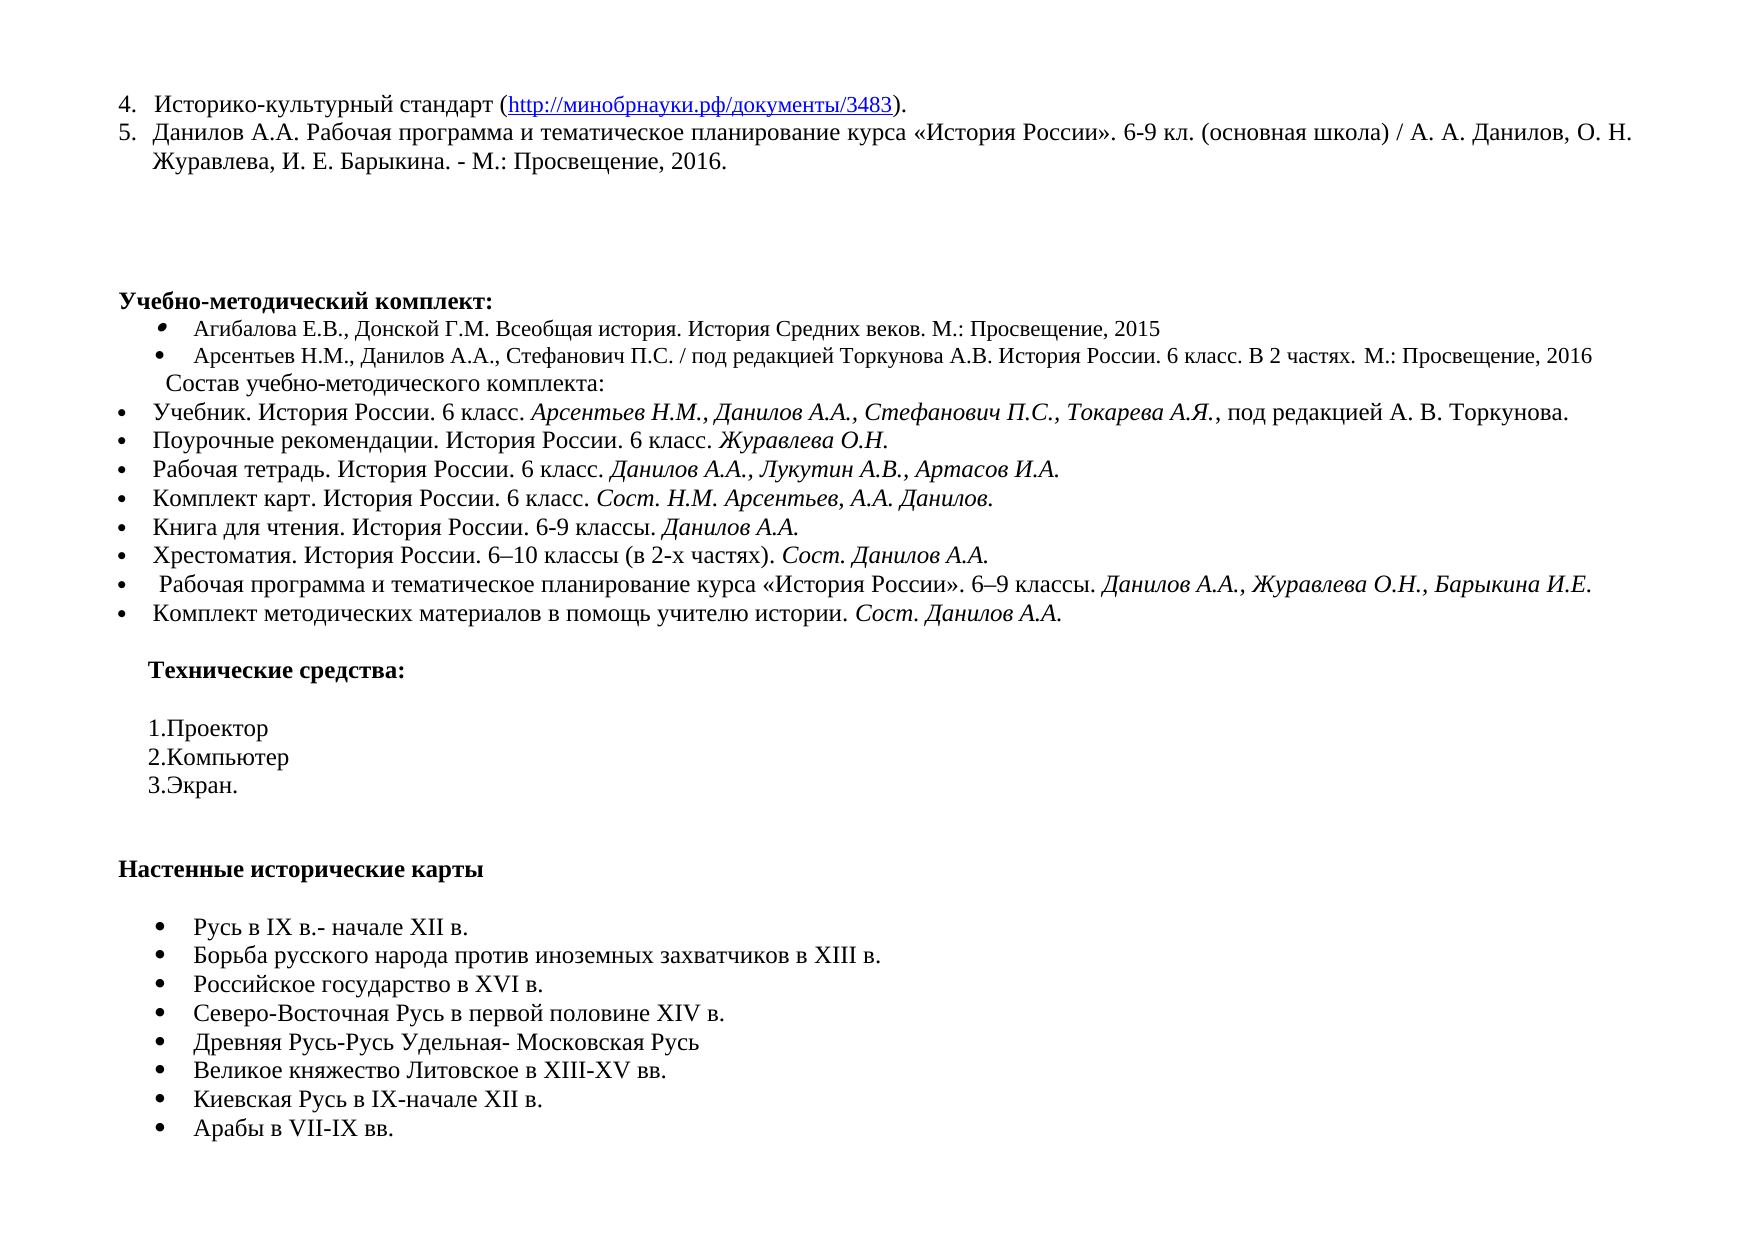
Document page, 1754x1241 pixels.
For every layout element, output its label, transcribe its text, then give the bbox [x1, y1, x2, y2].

text 1.Проектор [118, 713, 1636, 742]
list Учебник. История России. 6 класс. Арсентьев Н.М., Данилов А.А., Стефанович П.С., Токарева А.Я., под редакцией А. В. Торкунова. [118, 397, 1636, 426]
list Великое княжество Литовское в ХIII-ХV вв. [156, 1055, 1636, 1084]
text Настенные исторические карты [118, 854, 1636, 883]
list Историко-культурный стандарт (http://минобрнауки.рф/документы/3483). [118, 89, 1636, 117]
text Состав учебно-методического комплекта: [165, 368, 1636, 397]
list Рабочая тетрадь. История России. 6 класс. Данилов А.А., Лукутин А.В., Артасов И.А. [118, 454, 1636, 483]
list Российское государство в ХVI в. [156, 969, 1636, 998]
text 2.Компьютер [118, 742, 1636, 771]
list Комплект карт. История России. 6 класс. Сост. Н.М. Арсентьев, А.А. Данилов. [118, 483, 1636, 512]
list Арабы в VII-IХ вв. [156, 1113, 1636, 1142]
list Древняя Русь-Русь Удельная- Московская Русь [156, 1027, 1636, 1055]
list Комплект методических материалов в помощь учителю истории. Сост. Данилов А.А. [118, 598, 1636, 627]
list Киевская Русь в IХ-начале ХII в. [156, 1084, 1636, 1113]
list Данилов А.А. Рабочая программа и тематическое планирование курса «История России». 6-9 кл. (основная школа) / А. А. Данилов, О. Н. Журавлева, И. Е. Барыкина. - М.: Просвещение, 2016. [118, 117, 1636, 175]
list Борьба русского народа против иноземных захватчиков в ХIII в. [156, 940, 1636, 969]
text 3.Экран. [118, 771, 1636, 799]
list Русь в IХ в.- начале ХII в. [156, 912, 1636, 940]
list Северо-Восточная Русь в первой половине ХIV в. [156, 998, 1636, 1027]
list Арсентьев Н.М., Данилов А.А., Стефанович П.С. / под редакцией Торкунова А.В. История России. 6 класс. В 2 частях. М.: Просвещение, 2016 [156, 342, 1636, 368]
text Технические средства: [118, 656, 1636, 684]
text Учебно-методический комплект: [118, 286, 1636, 315]
list Хрестоматия. История России. 6–10 классы (в 2-х частях). Сост. Данилов А.А. [118, 541, 1636, 569]
list Книга для чтения. История России. 6-9 классы. Данилов А.А. [118, 512, 1636, 541]
list Поурочные рекомендации. История России. 6 класс. Журавлева О.Н. [118, 426, 1636, 454]
list Агибалова Е.В., Донской Г.М. Всеобщая история. История Средних веков. М.: Просвещение, 2015 [156, 315, 1636, 342]
list Рабочая программа и тематическое планирование курса «История России». 6–9 классы. Данилов А.А., Журавлева О.Н., Барыкина И.Е. [118, 569, 1636, 598]
